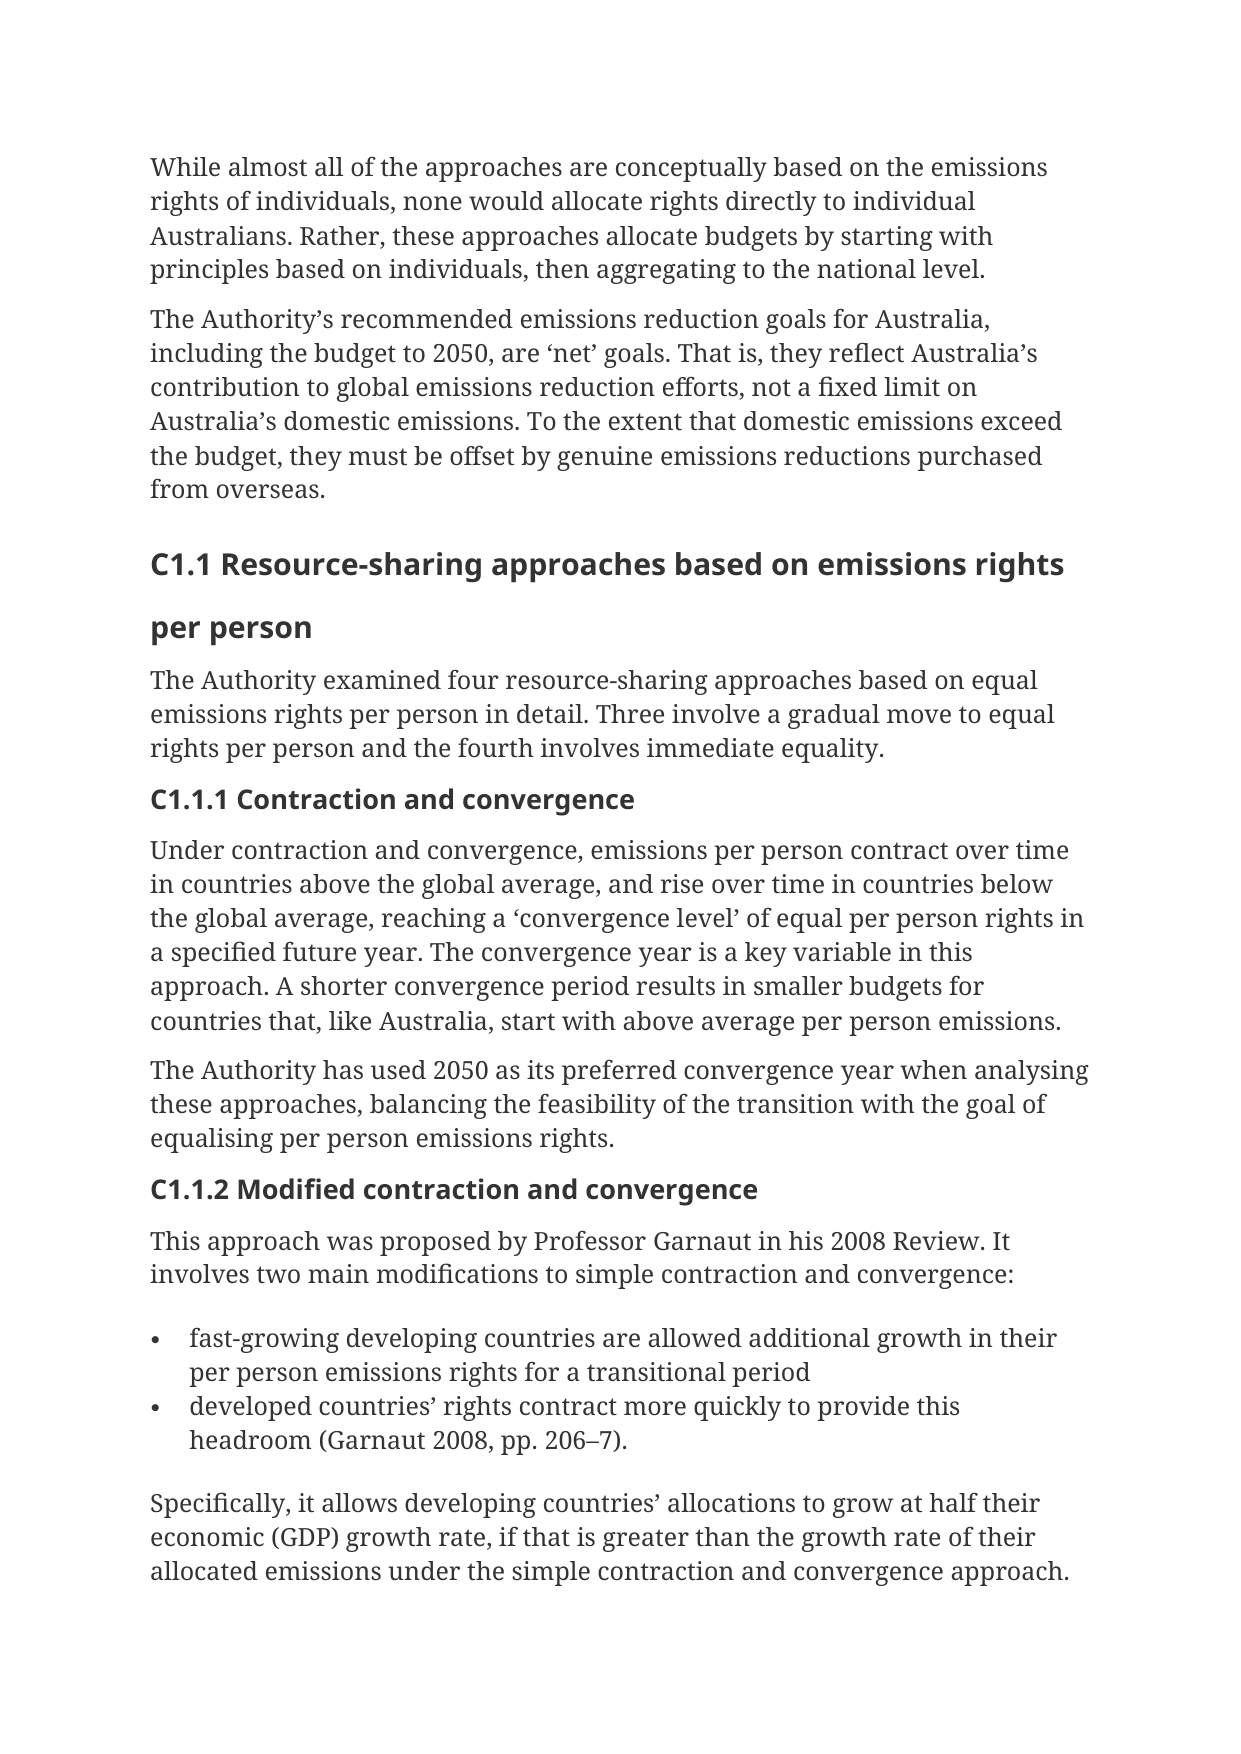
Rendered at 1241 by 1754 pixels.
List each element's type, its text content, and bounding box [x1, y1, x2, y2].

subtitle C1.1.1 Contraction and convergence [150, 780, 1090, 817]
subtitle C1.1.2 Modified contraction and convergence [150, 1171, 1090, 1207]
text While almost all of the approaches are conceptually based on the emissions rights of individuals, none would allocate rights directly to individual Australians. Rather, these approaches allocate budgets by starting with principles based on individuals, then aggregating to the national level. [150, 150, 1090, 286]
text Specifically, it allows developing countries’ allocations to grow at half their economic (GDP) growth rate, if that is greater than the growth rate of their allocated emissions under the simple contraction and convergence approach. [150, 1486, 1090, 1588]
text The Authority’s recommended emissions reduction goals for Australia, including the budget to 2050, are ‘net’ goals. That is, they reflect Australia’s contribution to global emissions reduction efforts, not a fixed limit on Australia’s domestic emissions. To the extent that domestic emissions exceed the budget, they must be offset by genuine emissions reductions purchased from overseas. [150, 302, 1090, 506]
text This approach was proposed by Professor Garnaut in his 2008 Review. It involves two main modifications to simple contraction and convergence: [150, 1223, 1090, 1291]
subtitle C1.1 Resource-sharing approaches based on emissions rights per person [150, 522, 1090, 647]
text The Authority examined four resource-sharing approaches based on equal emissions rights per person in detail. Three involve a gradual move to equal rights per person and the fourth involves immediate equality. [150, 662, 1090, 765]
text The Authority has used 2050 as its preferred convergence year when analysing these approaches, balancing the feasibility of the transition with the goal of equalising per person emissions rights. [150, 1053, 1090, 1155]
list developed countries’ rights contract more quickly to provide this headroom (Garnaut 2008, pp. 206–7). [152, 1388, 1090, 1457]
list fast-growing developing countries are allowed additional growth in their per person emissions rights for a transitional period [152, 1320, 1090, 1388]
text Under contraction and convergence, emissions per person contract over time in countries above the global average, and rise over time in countries below the global average, reaching a ‘convergence level’ of equal per person rights in a specified future year. The convergence year is a key variable in this approach. A shorter convergence period results in smaller budgets for countries that, like Australia, start with above average per person emissions. [150, 833, 1090, 1037]
